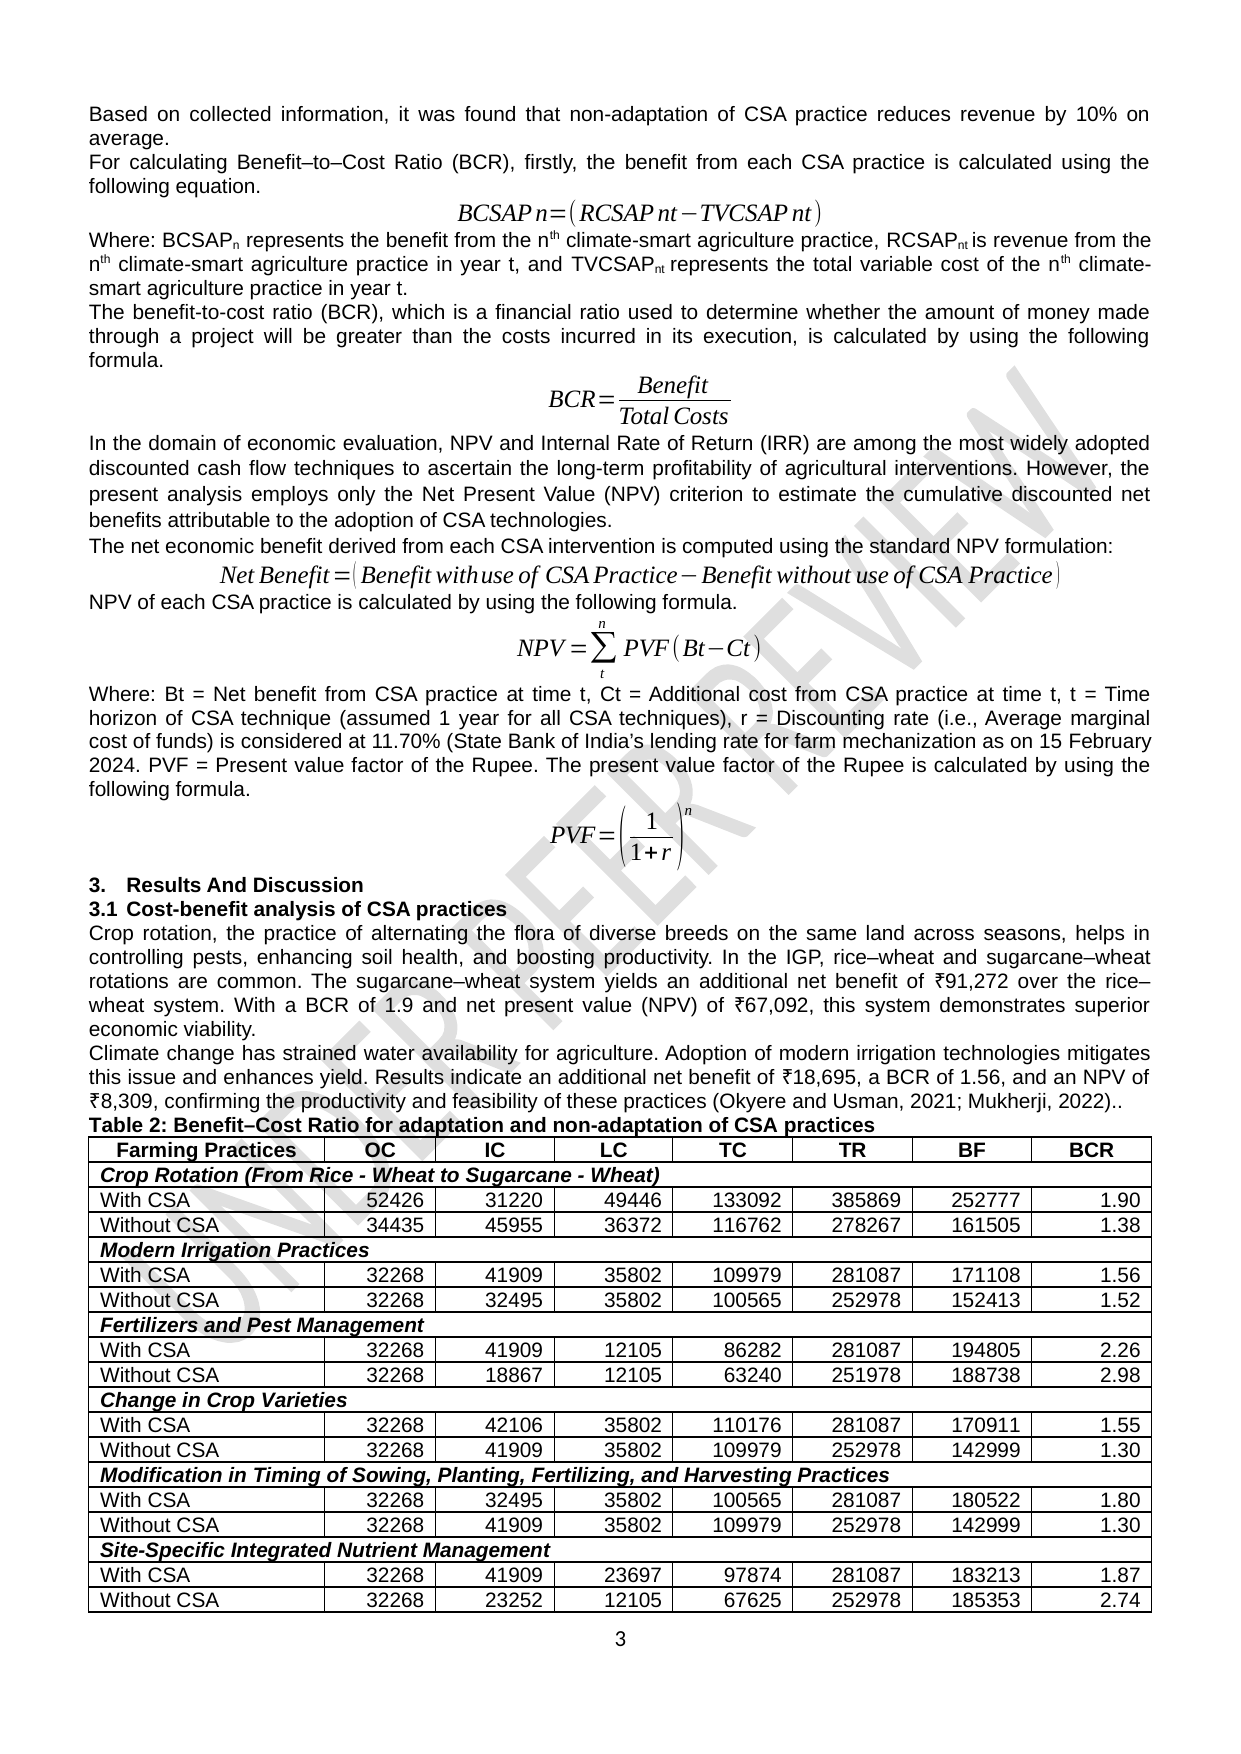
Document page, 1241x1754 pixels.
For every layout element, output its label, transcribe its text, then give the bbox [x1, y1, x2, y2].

text Where: BCSAPn represents the benefit from the nth climate-smart agriculture practice, RCSAPnt is revenue from the nth climate-smart agriculture practice in year t, and TVCSAPnt represents the total variable cost of the nth climate-smart agriculture practice in year t. [89, 228, 1152, 299]
table_cell 34435 [325, 1213, 435, 1236]
table_cell With CSA [89, 1188, 324, 1211]
text Based on collected information, it was found that non-adaptation of CSA practice reduces revenue by 10% on average. [89, 102, 1152, 150]
table_cell 18867 [436, 1363, 554, 1386]
table_cell 1.90 [1032, 1188, 1151, 1211]
table_cell 281087 [793, 1338, 912, 1361]
table_cell Without CSA [89, 1288, 324, 1311]
table_cell 67625 [673, 1588, 792, 1611]
table_cell 23252 [436, 1588, 554, 1611]
table_cell 32268 [325, 1513, 435, 1536]
table_cell 1.30 [1032, 1438, 1151, 1461]
table_cell 142999 [913, 1438, 1031, 1461]
table_cell Crop Rotation (From Rice - Wheat to Sugarcane - Wheat) [89, 1163, 1151, 1186]
table_cell 183213 [913, 1563, 1031, 1586]
table_cell 252978 [793, 1588, 912, 1611]
table_cell 41909 [436, 1513, 554, 1536]
table_cell 109979 [673, 1513, 792, 1536]
list Results And Discussion [89, 873, 1152, 897]
table_cell With CSA [89, 1263, 324, 1286]
table_header TR [793, 1138, 912, 1161]
table_cell 41909 [436, 1438, 554, 1461]
table_cell 63240 [673, 1363, 792, 1386]
table_cell 35802 [555, 1488, 672, 1511]
text The benefit-to-cost ratio (BCR), which is a financial ratio used to determine whether the amount of money made through a project will be greater than the costs incurred in its execution, is calculated by using the following formula. [89, 299, 1152, 371]
table_cell 1.87 [1032, 1563, 1151, 1586]
text NPV of each CSA practice is calculated by using the following formula. [89, 590, 1152, 614]
table_cell Without CSA [89, 1438, 324, 1461]
text Crop rotation, the practice of alternating the flora of diverse breeds on the same land across seasons, helps in controlling pests, enhancing soil health, and boosting productivity. In the IGP, rice–wheat and sugarcane–wheat rotations are common. The sugarcane–wheat system yields an additional net benefit of ₹91,272 over the rice–wheat system. With a BCR of 1.9 and net present value (NPV) of ₹67,092, this system demonstrates superior economic viability. [89, 921, 1152, 1041]
list Cost-benefit analysis of CSA practices [89, 897, 1152, 921]
table_cell 110176 [673, 1413, 792, 1436]
table_cell 281087 [793, 1488, 912, 1511]
table_cell 194805 [913, 1338, 1031, 1361]
table_cell 49446 [555, 1188, 672, 1211]
table_cell 109979 [673, 1438, 792, 1461]
table_cell 252978 [793, 1513, 912, 1536]
text The net economic benefit derived from each CSA intervention is computed using the standard NPV formulation: [89, 534, 1152, 558]
table_cell 133092 [673, 1188, 792, 1211]
table_cell Fertilizers and Pest Management [89, 1313, 1151, 1336]
table_cell 1.38 [1032, 1213, 1151, 1236]
table_cell 35802 [555, 1288, 672, 1311]
table_cell 278267 [793, 1213, 912, 1236]
table_cell 281087 [793, 1563, 912, 1586]
table_header LC [555, 1138, 672, 1161]
table_cell 281087 [793, 1263, 912, 1286]
table_cell Modification in Timing of Sowing, Planting, Fertilizing, and Harvesting Practices [89, 1463, 1151, 1486]
table_cell 52426 [325, 1188, 435, 1211]
table_cell 32495 [436, 1288, 554, 1311]
table_cell 100565 [673, 1488, 792, 1511]
text In the domain of economic evaluation, NPV and Internal Rate of Return (IRR) are among the most widely adopted discounted cash flow techniques to ascertain the long-term profitability of agricultural interventions. However, the present analysis employs only the Net Present Value (NPV) criterion to estimate the cumulative discounted net benefits attributable to the adoption of CSA technologies. [89, 430, 1152, 532]
table_cell 385869 [793, 1188, 912, 1211]
table_cell 32268 [325, 1488, 435, 1511]
table_cell 2.26 [1032, 1338, 1151, 1361]
table_cell 42106 [436, 1413, 554, 1436]
table_cell 35802 [555, 1513, 672, 1536]
table_cell 32268 [325, 1338, 435, 1361]
table_header OC [325, 1138, 435, 1161]
table_cell 35802 [555, 1413, 672, 1436]
table_cell Change in Crop Varieties [89, 1388, 1151, 1411]
table_cell 45955 [436, 1213, 554, 1236]
text Table 2: Benefit–Cost Ratio for adaptation and non-adaptation of CSA practices [89, 1112, 1152, 1136]
table_cell 12105 [555, 1363, 672, 1386]
table_cell 100565 [673, 1288, 792, 1311]
table_cell 32268 [325, 1438, 435, 1461]
table_header Farming Practices [89, 1138, 324, 1161]
table_cell 41909 [436, 1338, 554, 1361]
table_cell 35802 [555, 1438, 672, 1461]
table_cell Without CSA [89, 1213, 324, 1236]
table_cell 1.56 [1032, 1263, 1151, 1286]
text For calculating Benefit–to–Cost Ratio (BCR), firstly, the benefit from each CSA practice is calculated using the following equation. [89, 150, 1152, 198]
table_cell 32268 [325, 1288, 435, 1311]
table_cell 12105 [555, 1338, 672, 1361]
table_cell Without CSA [89, 1588, 324, 1611]
text Where: Bt = Net benefit from CSA practice at time t, Ct = Additional cost from CSA practice at time t, t = Time horizon of CSA technique (assumed 1 year for all CSA techniques), r = Discounting rate (i.e., Average marginal cost of funds) is considered at 11.70% (State Bank of India’s lending rate for farm mechanization as on 15 February 2024. PVF = Present value factor of the Rupee. The present value factor of the Rupee is calculated by using the following formula. [89, 681, 1152, 801]
table_header IC [436, 1138, 554, 1161]
table_cell 152413 [913, 1288, 1031, 1311]
table_cell 251978 [793, 1363, 912, 1386]
table_cell 252978 [793, 1288, 912, 1311]
table_cell 23697 [555, 1563, 672, 1586]
table_header TC [673, 1138, 792, 1161]
table_cell 86282 [673, 1338, 792, 1361]
table_cell 1.52 [1032, 1288, 1151, 1311]
table_cell 180522 [913, 1488, 1031, 1511]
table_cell 171108 [913, 1263, 1031, 1286]
table_cell 35802 [555, 1263, 672, 1286]
table_cell Modern Irrigation Practices [89, 1238, 1151, 1261]
table_cell 32268 [325, 1263, 435, 1286]
table_cell 36372 [555, 1213, 672, 1236]
table_cell 109979 [673, 1263, 792, 1286]
table_header BF [913, 1138, 1031, 1161]
table_cell 32495 [436, 1488, 554, 1511]
table_cell 41909 [436, 1563, 554, 1586]
table_cell 142999 [913, 1513, 1031, 1536]
table_cell 2.74 [1032, 1588, 1151, 1611]
table_cell With CSA [89, 1338, 324, 1361]
table_cell 161505 [913, 1213, 1031, 1236]
table_cell 281087 [793, 1413, 912, 1436]
table_cell 32268 [325, 1563, 435, 1586]
table_cell Site-Specific Integrated Nutrient Management [89, 1538, 1151, 1561]
table_header BCR [1032, 1138, 1151, 1161]
table_cell 2.98 [1032, 1363, 1151, 1386]
table_cell With CSA [89, 1413, 324, 1436]
table_cell With CSA [89, 1488, 324, 1511]
text Climate change has strained water availability for agriculture. Adoption of modern irrigation technologies mitigates this issue and enhances yield. Results indicate an additional net benefit of ₹18,695, a BCR of 1.56, and an NPV of ₹8,309, confirming the productivity and feasibility of these practices (Okyere and Usman, 2021; Mukherji, 2022).. [89, 1041, 1152, 1112]
table_cell 41909 [436, 1263, 554, 1286]
table_cell 170911 [913, 1413, 1031, 1436]
table_cell 1.55 [1032, 1413, 1151, 1436]
table_cell 12105 [555, 1588, 672, 1611]
table_cell 31220 [436, 1188, 554, 1211]
table_cell 1.80 [1032, 1488, 1151, 1511]
table_cell 185353 [913, 1588, 1031, 1611]
table_cell Without CSA [89, 1363, 324, 1386]
table_cell 252777 [913, 1188, 1031, 1211]
table_cell 32268 [325, 1588, 435, 1611]
table_cell 188738 [913, 1363, 1031, 1386]
table_cell 1.30 [1032, 1513, 1151, 1536]
table_cell Without CSA [89, 1513, 324, 1536]
table_cell 32268 [325, 1363, 435, 1386]
table_cell 252978 [793, 1438, 912, 1461]
table_cell 97874 [673, 1563, 792, 1586]
table_cell 116762 [673, 1213, 792, 1236]
table_cell With CSA [89, 1563, 324, 1586]
table_cell 32268 [325, 1413, 435, 1436]
